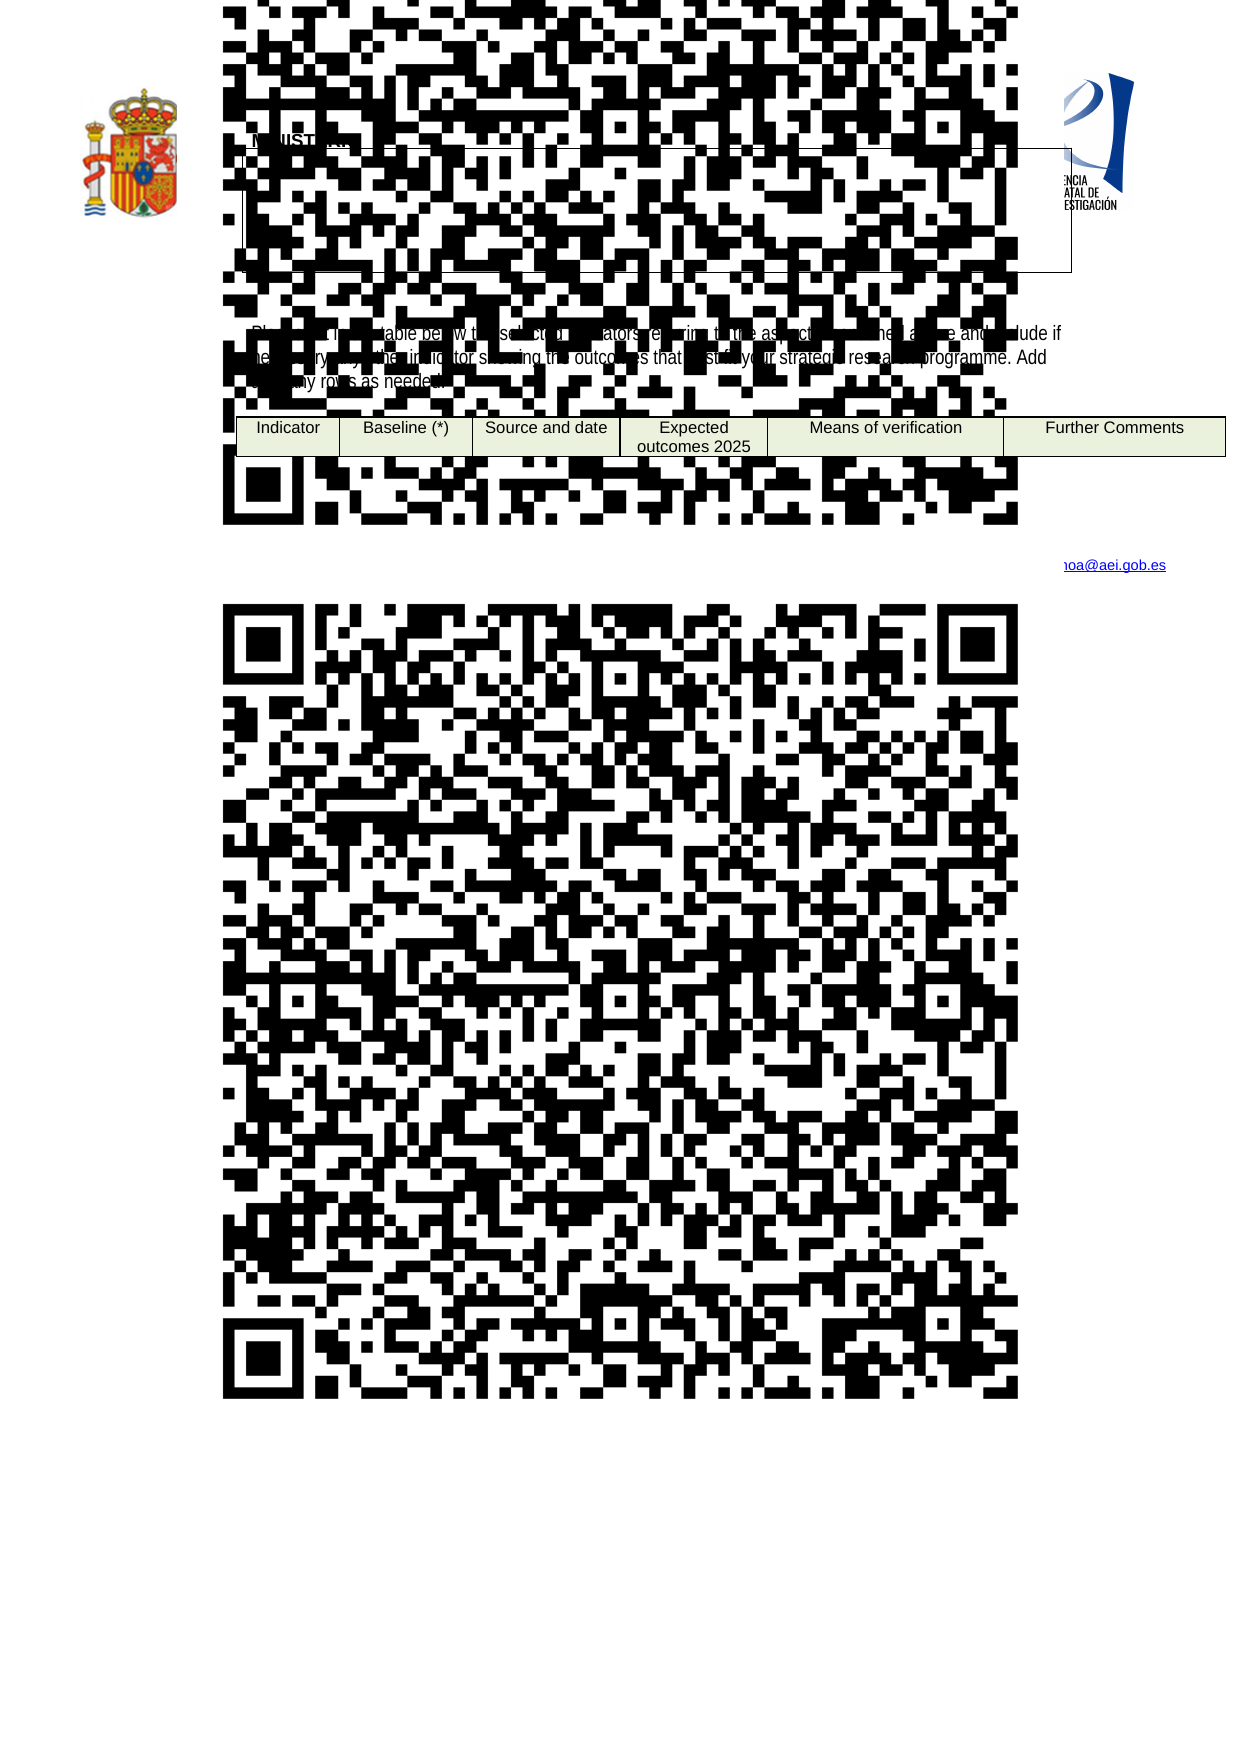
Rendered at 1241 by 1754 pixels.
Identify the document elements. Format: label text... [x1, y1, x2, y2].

table_header Further Comments [1004, 418, 1225, 456]
table_header Expected outcomes 2025 [621, 418, 767, 456]
table_header Source and date [473, 418, 619, 456]
picture [80, 0, 1134, 1445]
table_header Baseline (*) [340, 418, 472, 456]
table_header Indicator [237, 418, 339, 456]
picture [243, 149, 1071, 272]
text Please list in the table below the selected indicators referring to the aspects mentioned above and include if necessary any other indicator showing the outcomes that best fit your strategic research programme. Add as many rows as needed. [251, 321, 1063, 392]
table_header Means of verification [768, 418, 1003, 456]
